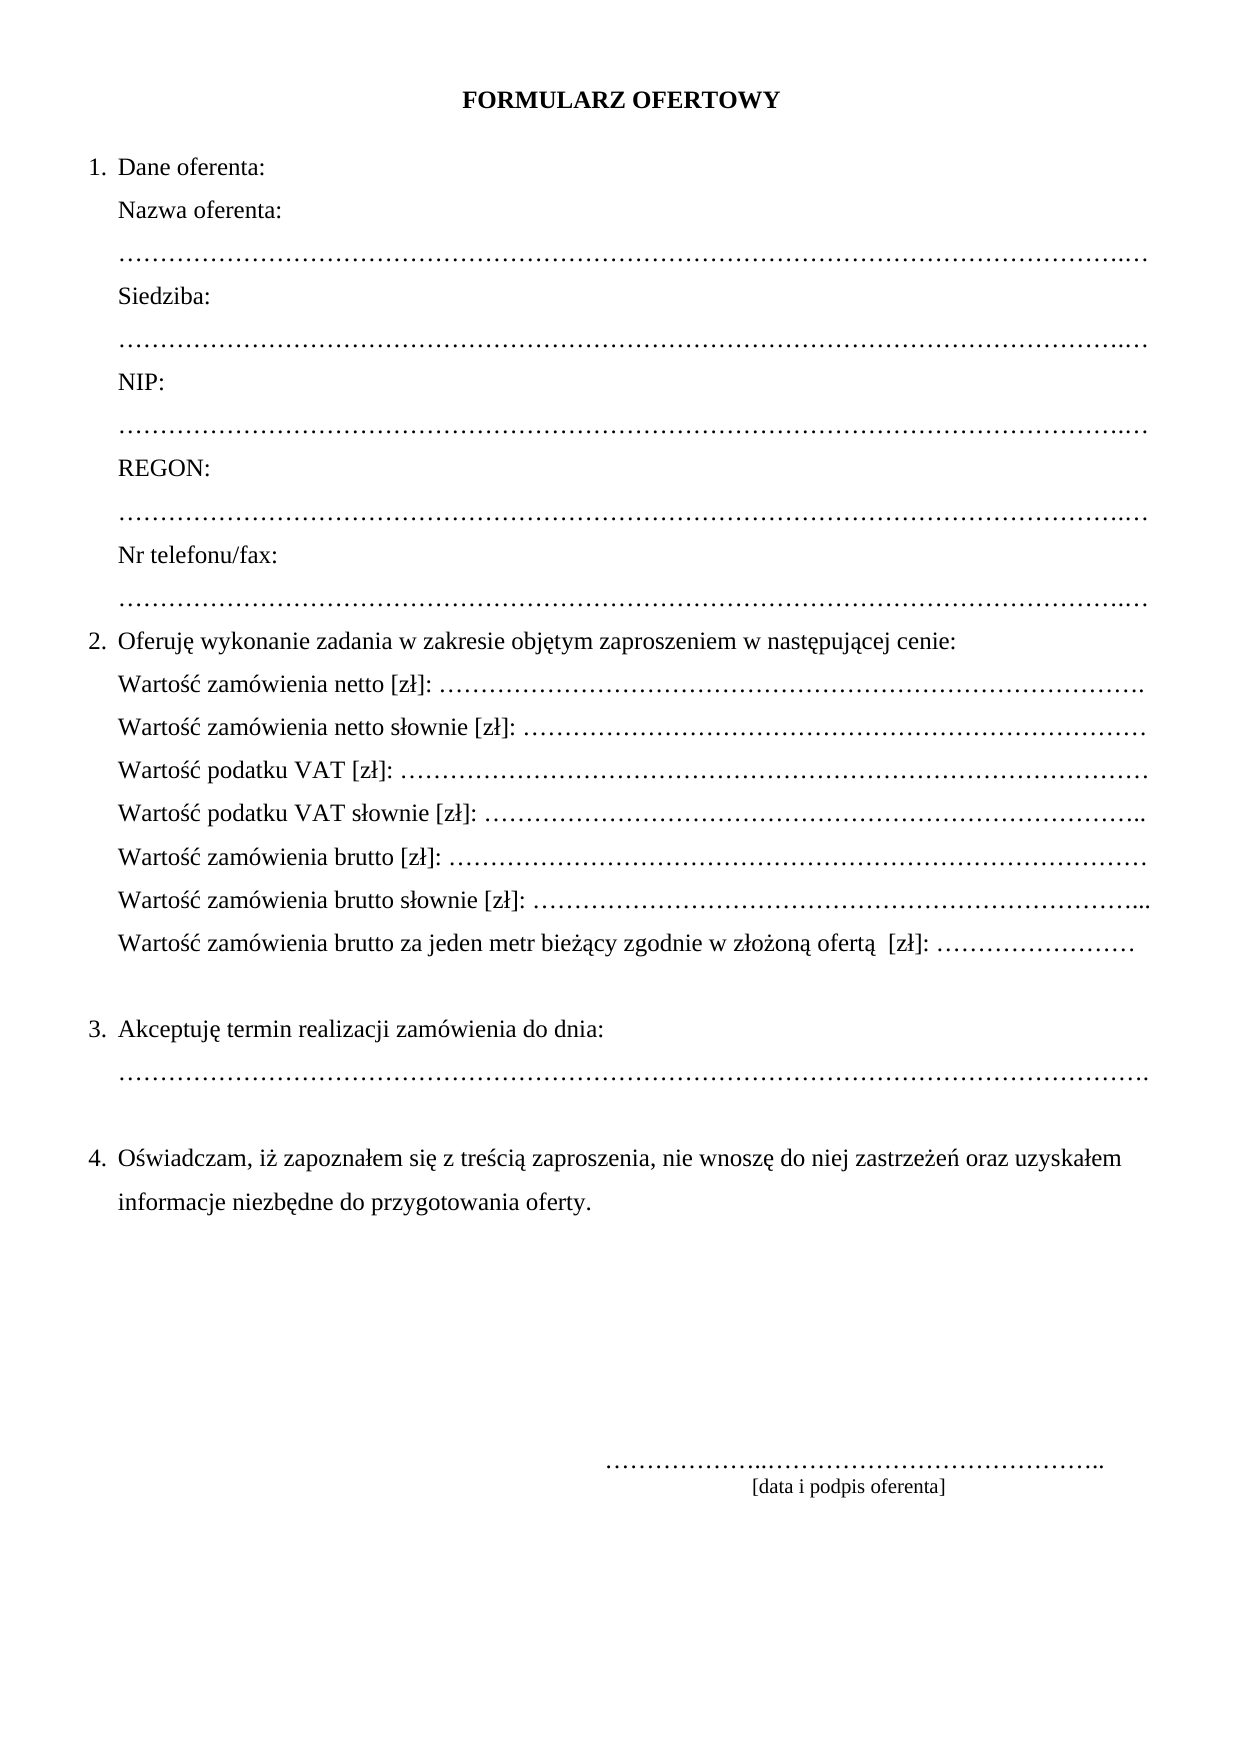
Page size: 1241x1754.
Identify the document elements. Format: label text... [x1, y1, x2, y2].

text Wartość podatku VAT słownie [zł]: …………………………………………………………………….. [88, 798, 1154, 827]
text ………………..………………………………….. [531, 1445, 1154, 1474]
text Nr telefonu/fax: [88, 540, 1154, 568]
list Oświadczam, iż zapoznałem się z treścią zaproszenia, nie wnoszę do niej zastrzeżeń oraz uzyskałem informacje niezbędne do przygotowania oferty. [88, 1143, 1154, 1215]
list Oferuję wykonanie zadania w zakresie objętym zaproszeniem w następującej cenie: [88, 626, 1154, 655]
text Wartość zamówienia brutto [zł]: ………………………………………………………………………… [88, 842, 1154, 870]
text Nazwa oferenta: [88, 195, 1154, 223]
text ………………………………………………………………………………………………………….… [88, 324, 1154, 353]
list Akceptuję termin realizacji zamówienia do dnia: [88, 1014, 1154, 1043]
text ………………………………………………………………………………………………………….… [88, 238, 1154, 267]
text ………………………………………………………………………………………………………….… [88, 497, 1154, 525]
text REGON: [88, 453, 1154, 482]
text Wartość zamówienia brutto słownie [zł]: ………………………………………………………………... [88, 885, 1154, 913]
text ………………………………………………………………………………………………………….… [88, 583, 1154, 612]
text Wartość podatku VAT [zł]: ……………………………………………………………………………… [88, 755, 1154, 784]
text Wartość zamówienia brutto za jeden metr bieżący zgodnie w złożoną ofertą [zł]: …………………… [88, 928, 1154, 957]
text [data i podpis oferenta] [678, 1474, 1154, 1498]
text Wartość zamówienia netto [zł]: …………………………………………………………………………. [88, 669, 1154, 698]
text Wartość zamówienia netto słownie [zł]: ………………………………………………………………… [88, 712, 1154, 741]
list ……………………………………………………………………………………………………………. [118, 1057, 1154, 1086]
text FORMULARZ OFERTOWY [88, 86, 1154, 114]
text NIP: [88, 367, 1154, 396]
text ………………………………………………………………………………………………………….… [88, 410, 1154, 439]
list Dane oferenta: [88, 152, 1154, 180]
text Siedziba: [88, 281, 1154, 310]
